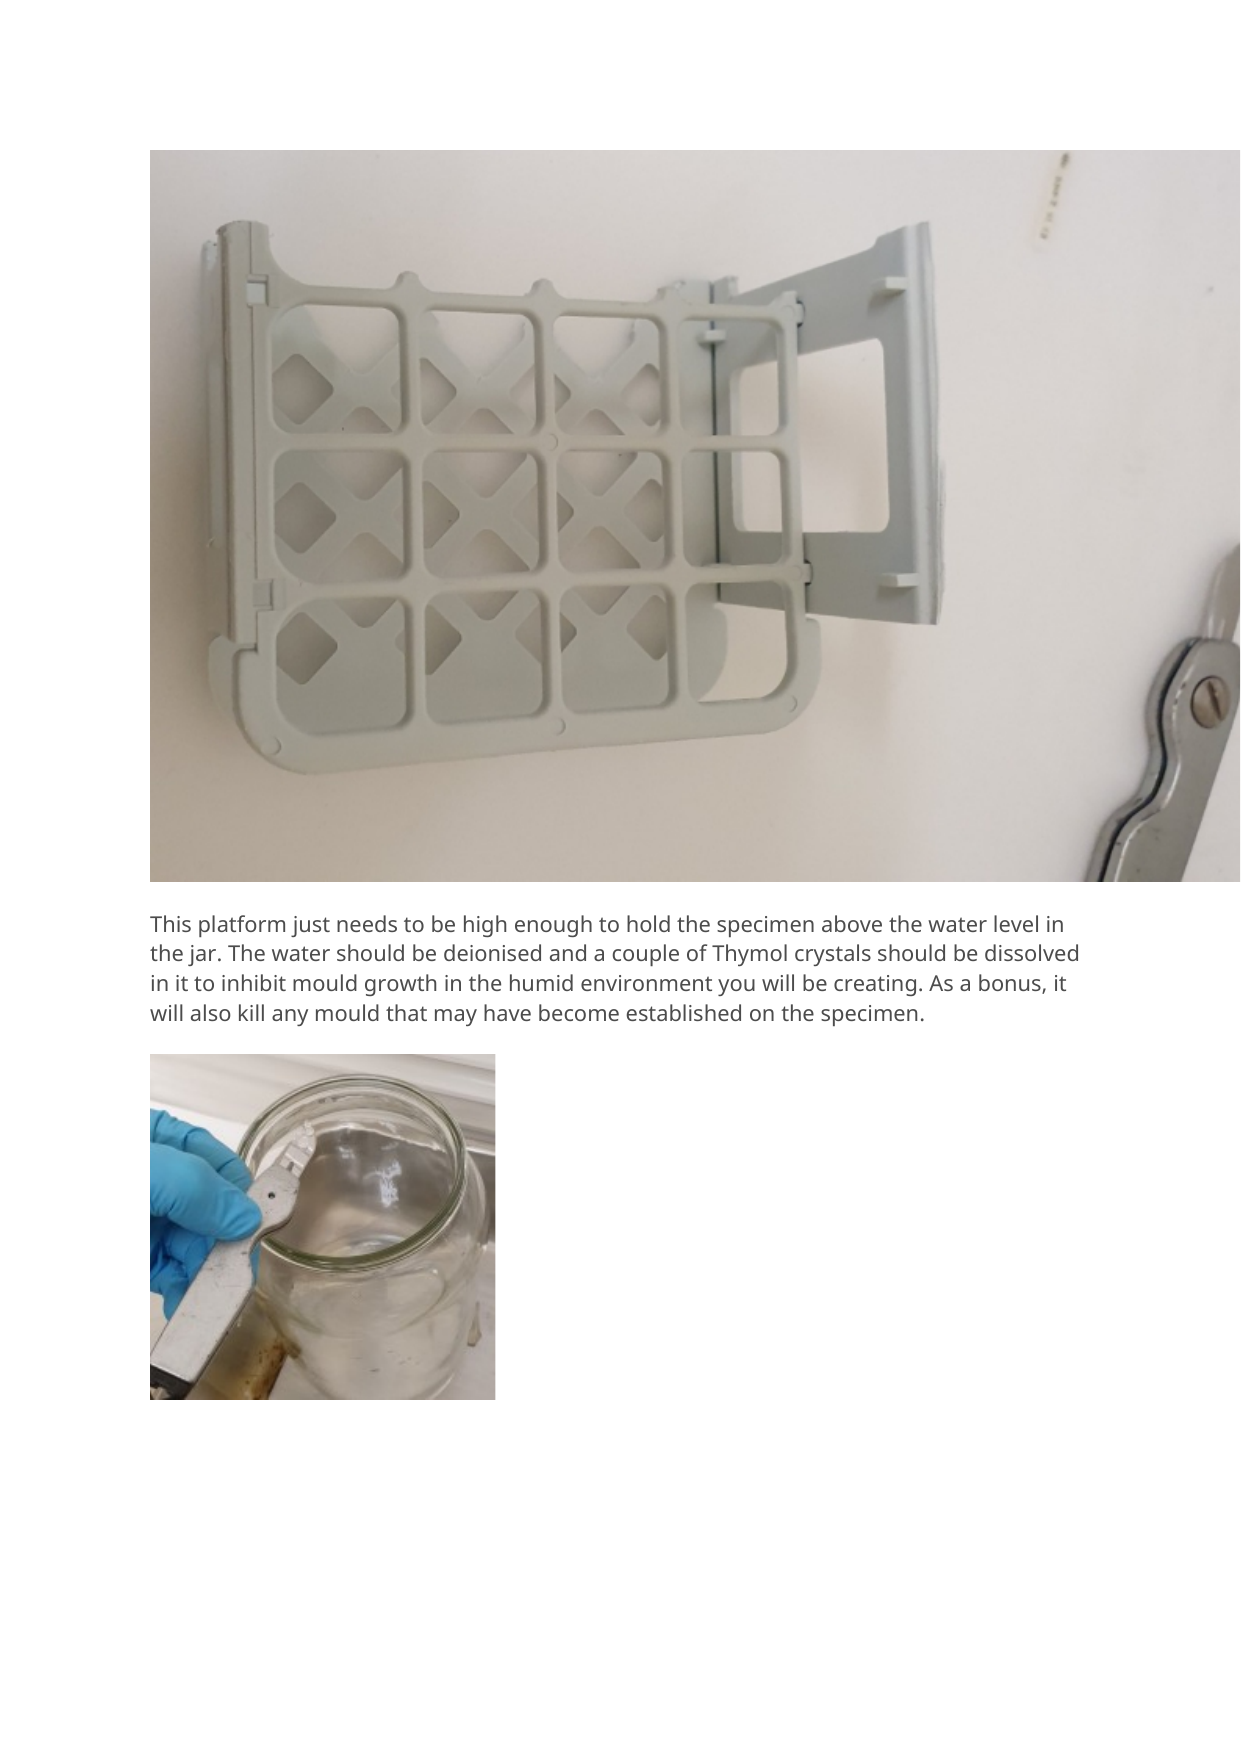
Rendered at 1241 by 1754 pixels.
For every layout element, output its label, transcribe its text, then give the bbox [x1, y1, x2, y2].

picture [150, 150, 1241, 882]
picture [150, 1054, 496, 1400]
text This platform just needs to be high enough to hold the specimen above the water level in the jar. The water should be deionised and a couple of Thymol crystals should be dissolved in it to inhibit mould growth in the humid environment you will be creating. As a bonus, it will also kill any mould that may have become established on the specimen. [150, 908, 1090, 1028]
